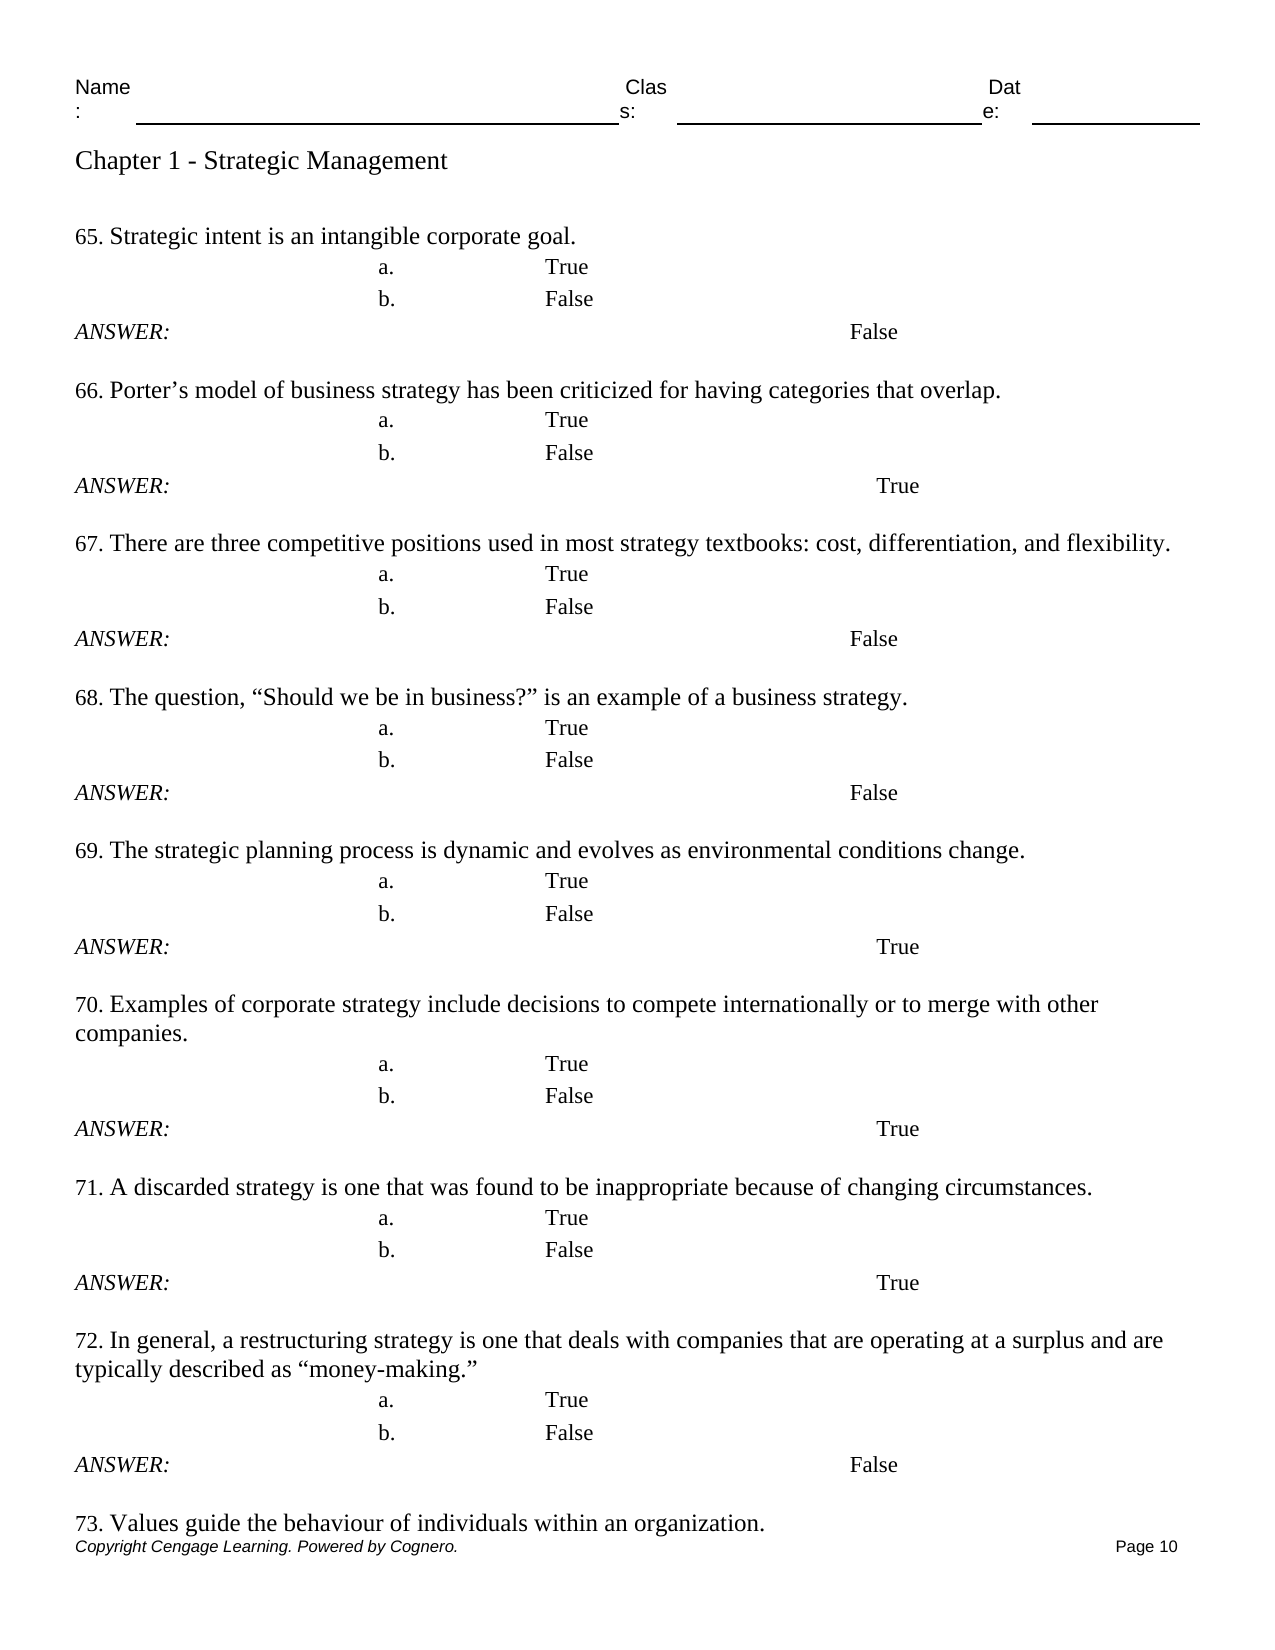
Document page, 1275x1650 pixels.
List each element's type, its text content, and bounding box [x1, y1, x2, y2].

table_header 66. Porter’s model of business strategy has been criticized for having categories that overlap. [75, 375, 1200, 501]
table_header 68. The question, “Should we be in business?” is an example of a business strategy. [75, 682, 1200, 809]
table_header 72. In general, a restructuring strategy is one that deals with companies that are operating at a surplus and are typically described as “money-making.” [75, 1325, 1200, 1481]
table_header 69. The strategic planning process is dynamic and evolves as environmental conditions change. [75, 836, 1200, 962]
table_header 70. Examples of corporate strategy include decisions to compete internationally or to merge with other companies. [75, 989, 1200, 1145]
table_header 71. A discarded strategy is one that was found to be inappropriate because of changing circumstances. [75, 1172, 1200, 1298]
table_header 67. There are three competitive positions used in most strategy textbooks: cost, differentiation, and flexibility. [75, 528, 1200, 655]
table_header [75, 1508, 1200, 1536]
table_header 65. Strategic intent is an intangible corporate goal. [75, 221, 1200, 348]
